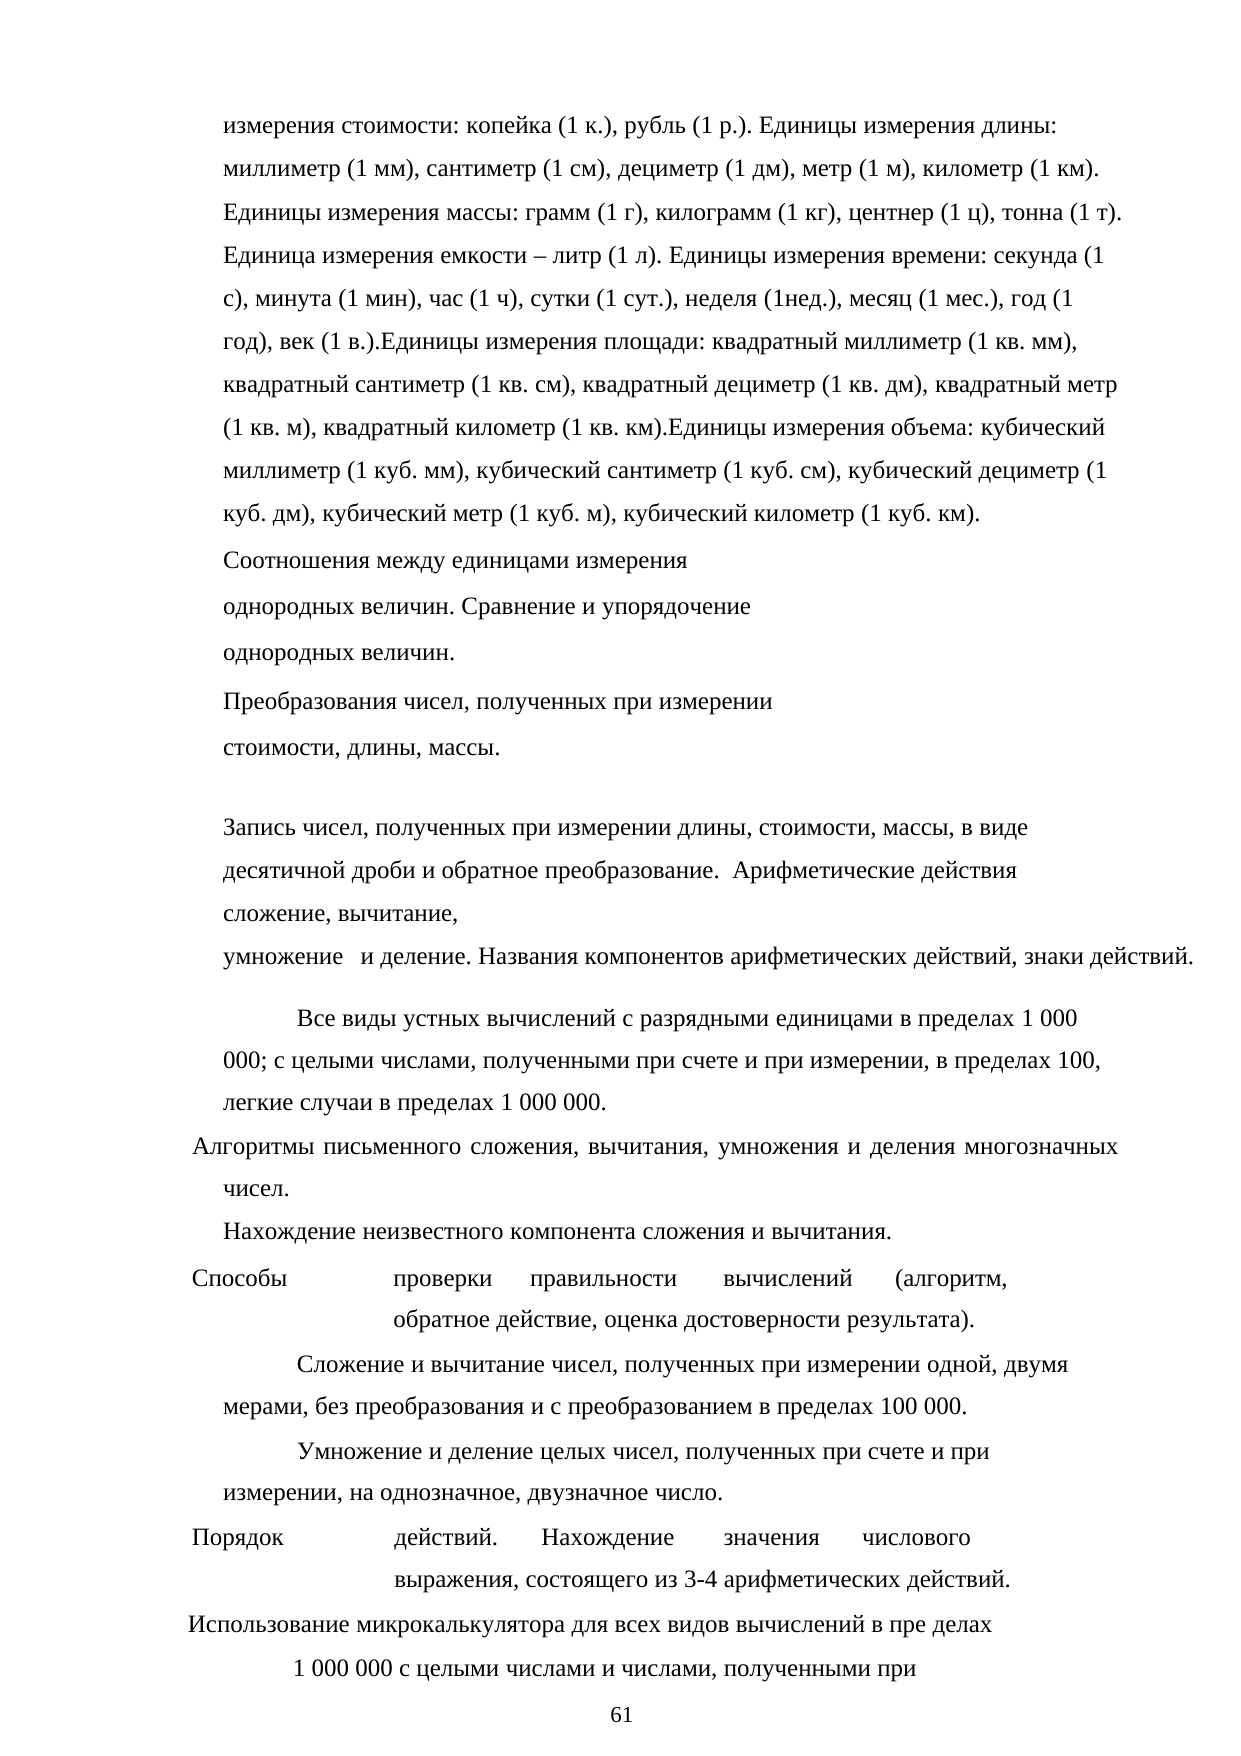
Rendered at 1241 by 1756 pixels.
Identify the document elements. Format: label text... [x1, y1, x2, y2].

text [223, 110, 1123, 527]
text Все виды устных вычислений с разрядными единицами в пределах 1 000 000; с целыми числами, полученными при счете и при измерении, в пределах 100, легкие случаи в пределах 1 000 000. [223, 1003, 1123, 1116]
text Запись чисел, полученных при измерении длины, стоимости, массы, в виде десятичной дроби и обратное преобразование. Арифметические действия сложение, вычитание, [223, 812, 1055, 927]
text умножение и деление. Названия компонентов арифметических действий, знаки действий. [223, 941, 1240, 970]
text Преобразования чисел, полученных при измерении стоимости, длины, массы. [223, 686, 822, 761]
text Алгоритмы письменного сложения, вычитания, умножения и деления многозначных [192, 1131, 1240, 1160]
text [223, 1653, 1025, 1682]
text чисел. [223, 1173, 1240, 1201]
text Умножение и деление целых чисел, полученных при счете и при измерении, на однозначное, двузначное число. [223, 1436, 1086, 1506]
text Порядок действий. Нахождение значения числового выражения, состоящего из 3-4 арифметических действий. [192, 1522, 1012, 1593]
text Сложение и вычитание чисел, полученных при измерении одной, двумя мерами, без преобразования и с преобразованием в пределах 100 000. [223, 1349, 1124, 1420]
text Соотношения между единицами измерения однородных величин. Сравнение и упорядочение однородных величин. [223, 545, 822, 666]
text Использование микрокалькулятора для всех видов вычислений в пре делах [188, 1609, 1240, 1638]
text Нахождение неизвестного компонента сложения и вычитания. [223, 1216, 1240, 1245]
text Способы проверки правильности вычислений (алгоритм, обратное действие, оценка достоверности результата). [192, 1263, 1009, 1333]
